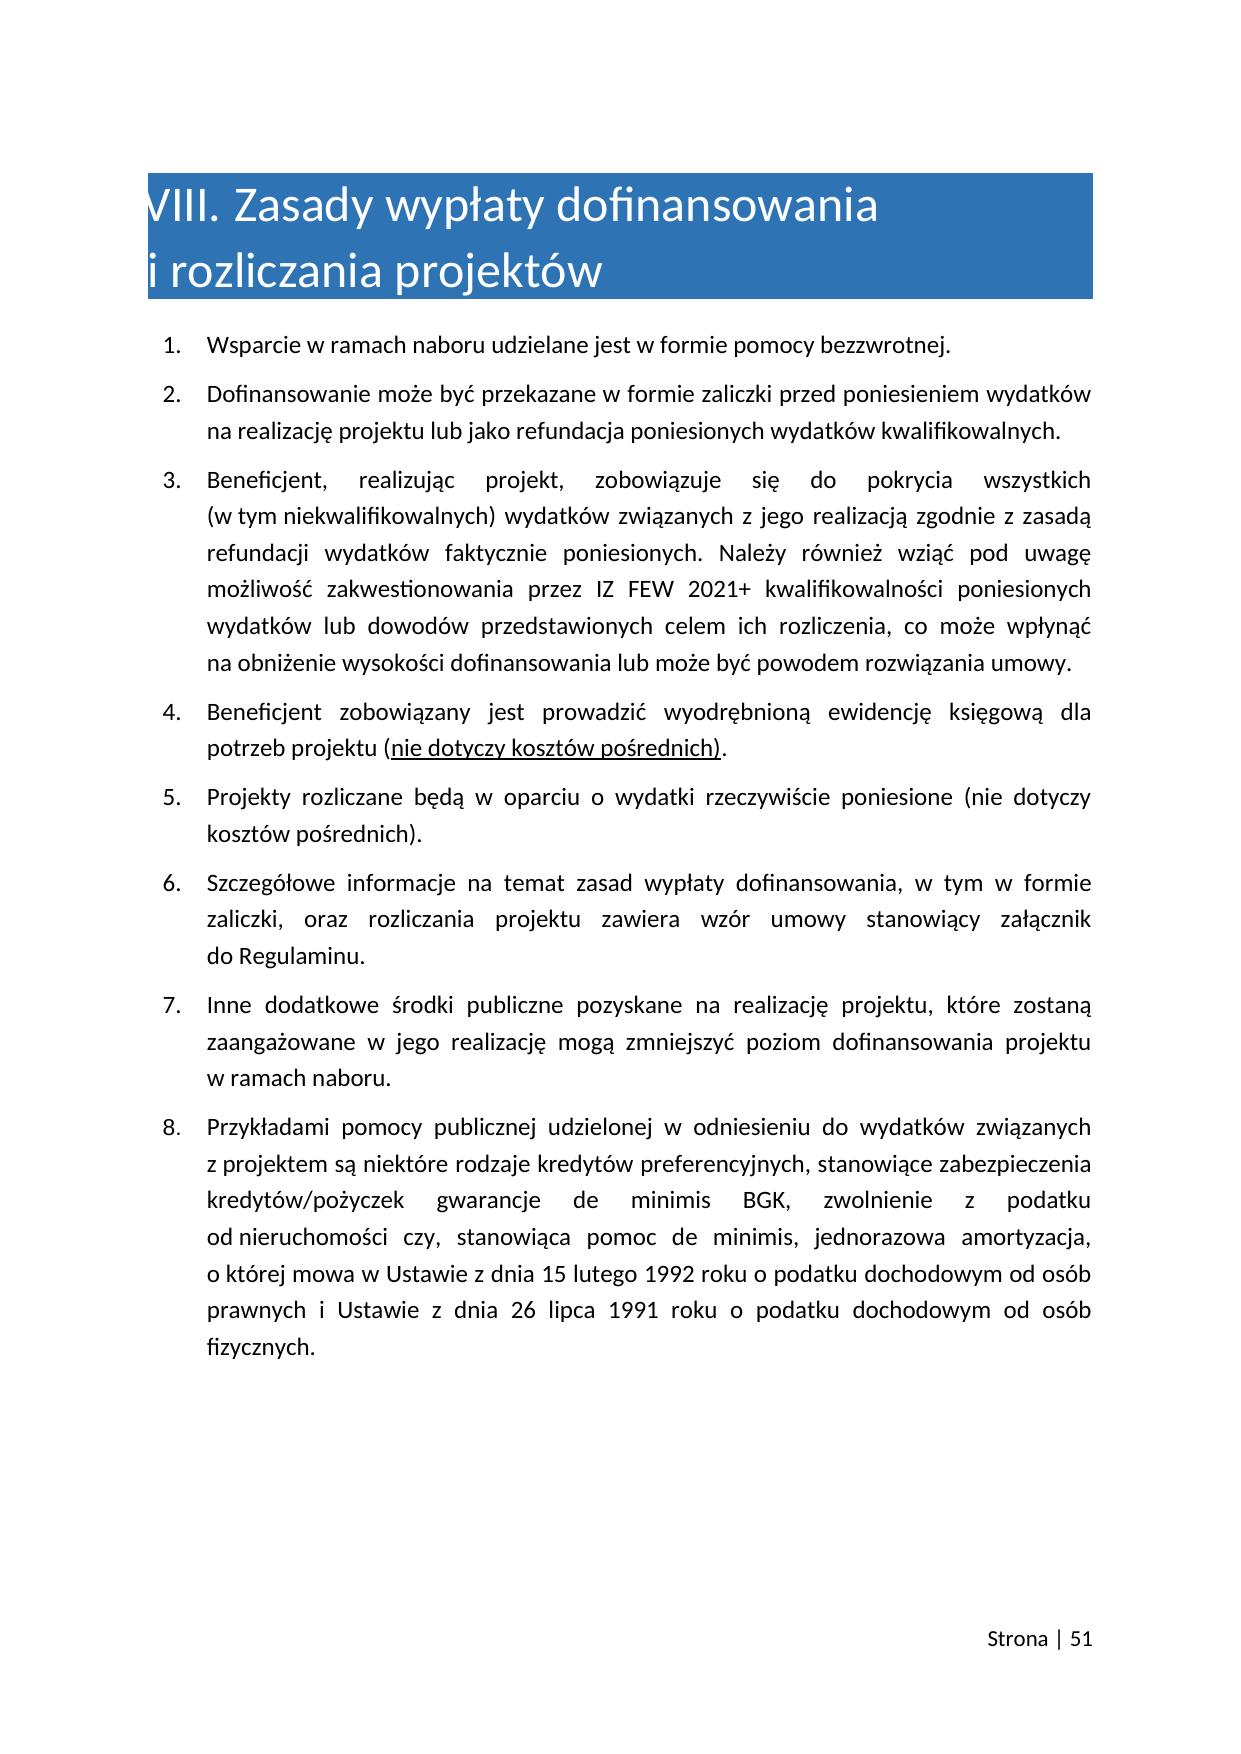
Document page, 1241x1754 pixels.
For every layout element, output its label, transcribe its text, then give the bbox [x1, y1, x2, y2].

list Beneficjent zobowiązany jest prowadzić wyodrębnioną ewidencję księgową dla potrzeb projektu (nie dotyczy kosztów pośrednich). [162, 696, 1093, 763]
subtitle Zasady wypłaty dofinansowania i rozliczania projektów [148, 173, 1093, 299]
list Projekty rozliczane będą w oparciu o wydatki rzeczywiście poniesione (nie dotyczy kosztów pośrednich). [162, 781, 1093, 848]
list Przykładami pomocy publicznej udzielonej w odniesieniu do wydatków związanych z projektem są niektóre rodzaje kredytów preferencyjnych, stanowiące zabezpieczenia kredytów/pożyczek gwarancje de minimis BGK, zwolnienie z podatku od nieruchomości czy, stanowiąca pomoc de minimis, jednorazowa amortyzacja, o której mowa w Ustawie z dnia 15 lutego 1992 roku o podatku dochodowym od osób prawnych i Ustawie z dnia 26 lipca 1991 roku o podatku dochodowym od osób fizycznych. [162, 1111, 1093, 1361]
list Szczegółowe informacje na temat zasad wypłaty dofinansowania, w tym w formie zaliczki, oraz rozliczania projektu zawiera wzór umowy stanowiący załącznik do Regulaminu. [162, 867, 1093, 971]
list Beneficjent, realizując projekt, zobowiązuje się do pokrycia wszystkich (w tym niekwalifikowalnych) wydatków związanych z jego realizacją zgodnie z zasadą refundacji wydatków faktycznie poniesionych. Należy również wziąć pod uwagę możliwość zakwestionowania przez IZ FEW 2021+ kwalifikowalności poniesionych wydatków lub dowodów przedstawionych celem ich rozliczenia, co może wpłynąć na obniżenie wysokości dofinansowania lub może być powodem rozwiązania umowy. [162, 464, 1093, 677]
list Dofinansowanie może być przekazane w formie zaliczki przed poniesieniem wydatków na realizację projektu lub jako refundacja poniesionych wydatków kwalifikowalnych. [162, 378, 1093, 445]
list Wsparcie w ramach naboru udzielane jest w formie pomocy bezzwrotnej. [162, 329, 1093, 360]
list Inne dodatkowe środki publiczne pozyskane na realizację projektu, które zostaną zaangażowane w jego realizację mogą zmniejszyć poziom dofinansowania projektu w ramach naboru. [162, 989, 1093, 1093]
